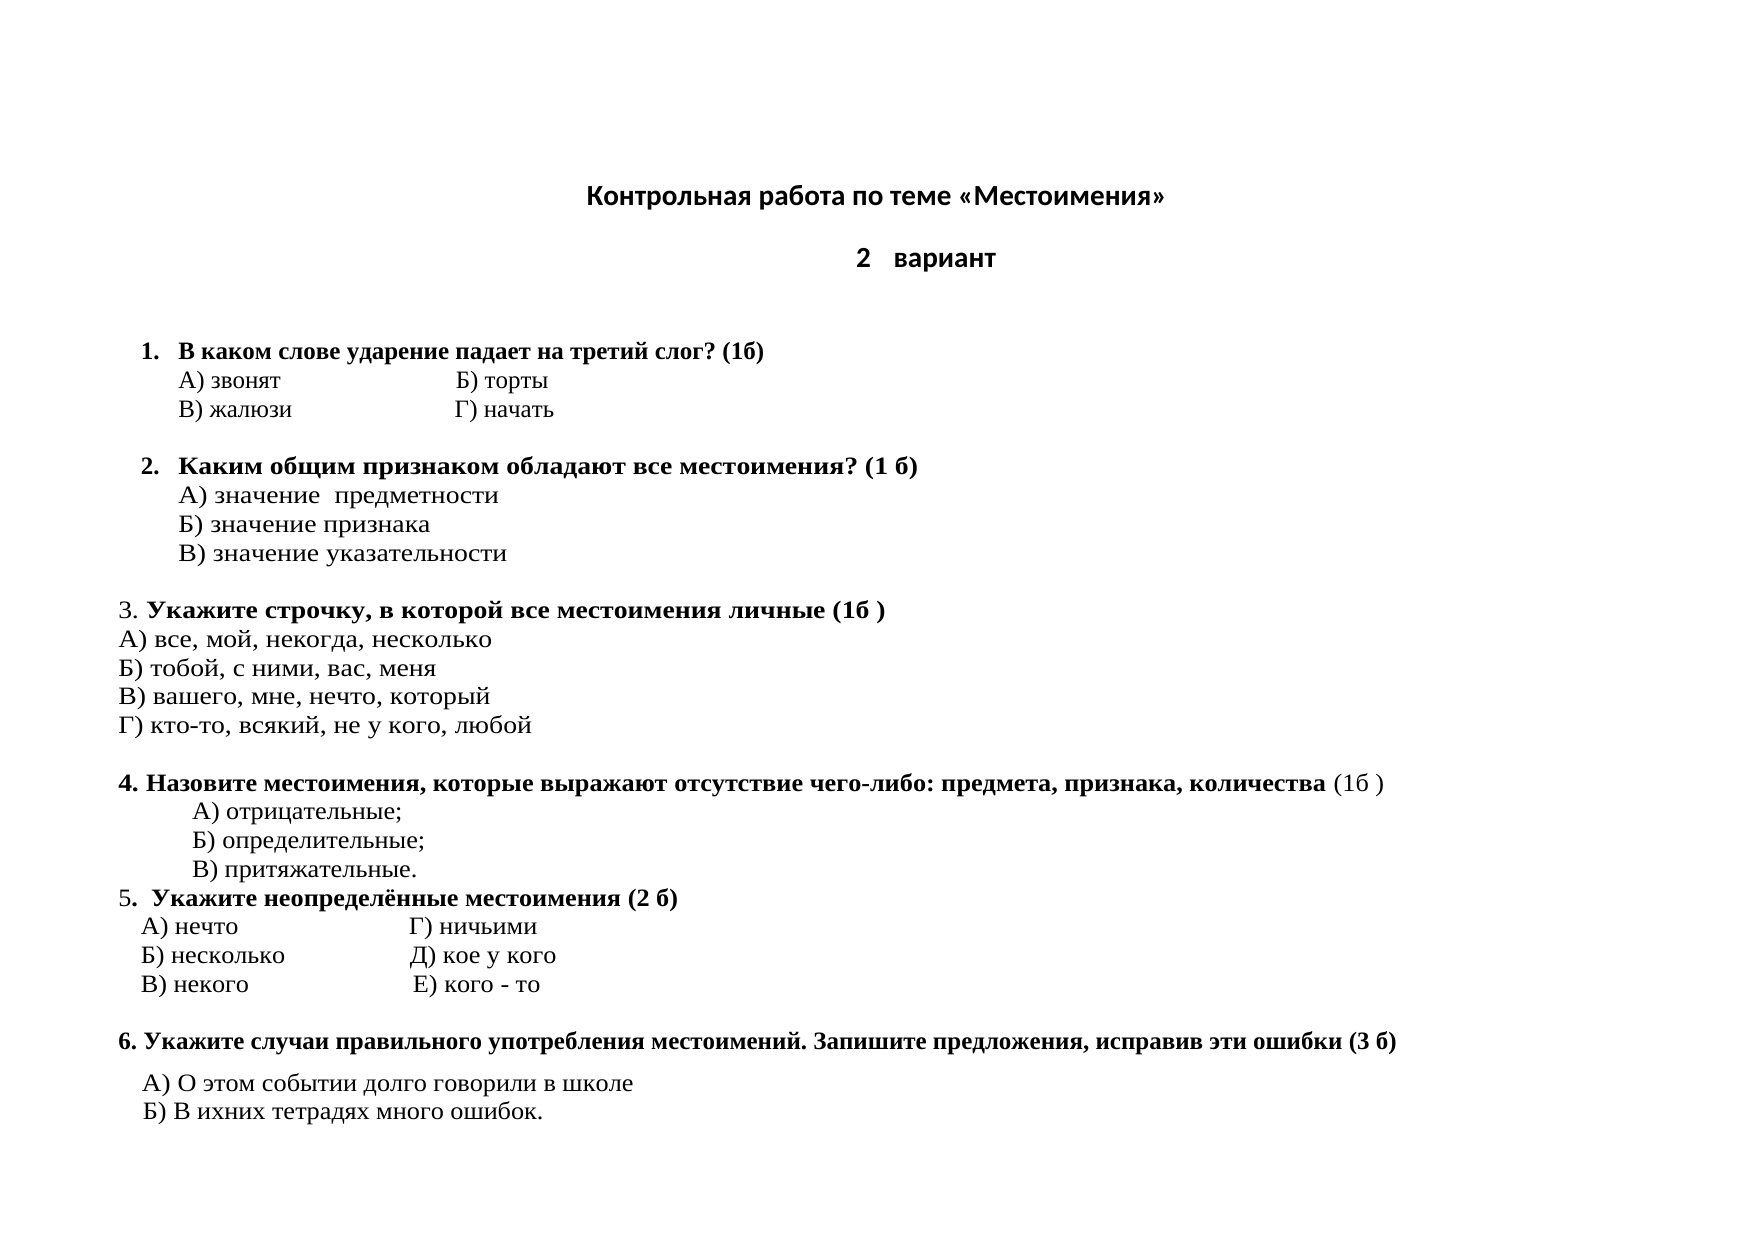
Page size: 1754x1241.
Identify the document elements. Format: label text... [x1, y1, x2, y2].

list В каком слове ударение падает на третий слог? (1б) А) звонят Б) торты В) жалюзи Г) начать [141, 336, 1635, 423]
text 5. Укажите неопределённые местоимения (2 б) [118, 883, 1635, 911]
text 4. Назовите местоимения, которые выражают отсутствие чего-либо: предмета, признака, количества (1б ) [118, 768, 1635, 796]
text 6. Укажите случаи правильного употребления местоимений. Запишите предложения, исправив эти ошибки (3 б) [118, 1026, 1634, 1055]
text В) некого Е) кого - то [141, 969, 1635, 998]
text А) все, мой, некогда, несколько [118, 624, 1635, 653]
text Б) определительные; [118, 825, 1634, 854]
list вариант [216, 239, 1636, 274]
text А) отрицательные; [119, 796, 1636, 825]
text А) значение предметности [178, 480, 1635, 509]
text В) значение указательности [178, 538, 1635, 566]
text В) притяжательные. [118, 854, 1634, 883]
text Контрольная работа по теме «Местоимения» [118, 177, 1636, 213]
text А) О этом событии долго говорили в школе [142, 1068, 1635, 1096]
text Б) несколько Д) кое у кого [141, 940, 1635, 969]
list Каким общим признаком обладают все местоимения? (1 б) [141, 451, 1635, 480]
text Б) В ихних тетрадях много ошибок. [143, 1096, 1636, 1125]
text В) вашего, мне, нечто, который Г) кто-то, всякий, не у кого, любой [118, 681, 1635, 739]
text Б) значение признака [178, 509, 1635, 538]
text Б) тобой, с ними, вас, меня [118, 653, 1635, 681]
text 3. Укажите строчку, в которой все местоимения личные (1б ) [118, 595, 1635, 624]
text А) нечто Г) ничьими [141, 911, 1635, 940]
